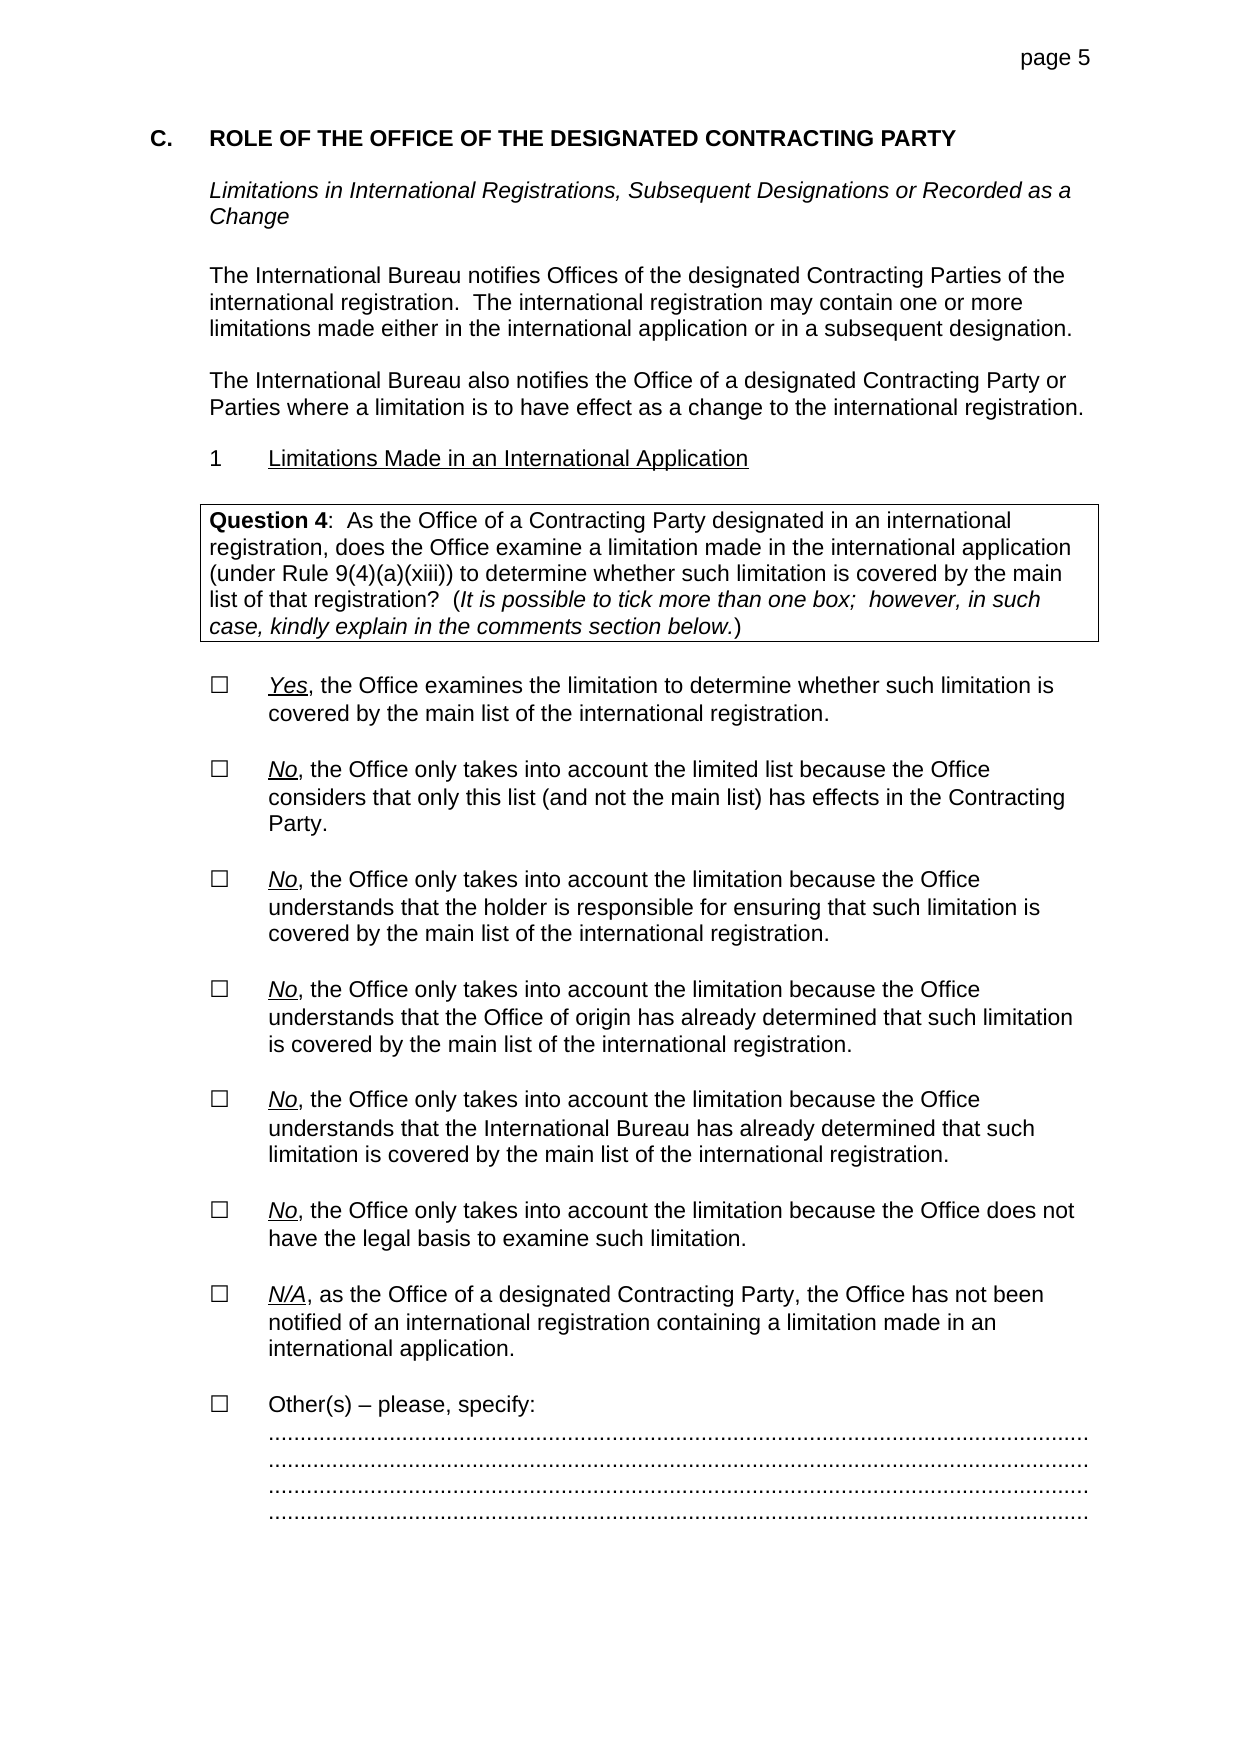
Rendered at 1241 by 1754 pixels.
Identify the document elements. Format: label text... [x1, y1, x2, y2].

text The International Bureau also notifies the Office of a designated Contracting Party or Parties where a limitation is to have effect as a change to the international registration. [209, 367, 1090, 420]
list No, the Office only takes into account the limitation because the Office understands that the holder is responsible for ensuring that such limitation is covered by the main list of the international registration. [209, 863, 1090, 947]
list No, the Office only takes into account the limitation because the Office understands that the International Bureau has already determined that such limitation is covered by the main list of the international registration. [209, 1083, 1090, 1167]
list No, the Office only takes into account the limitation because the Office understands that the Office of origin has already determined that such limitation is covered by the main list of the international registration. [209, 973, 1090, 1057]
list Other(s) – please, specify: [209, 1388, 1090, 1419]
list No, the Office only takes into account the limited list because the Office considers that only this list (and not the main list) has effects in the Contracting Party. [209, 752, 1090, 836]
list Yes, the Office examines the limitation to determine whether such limitation is covered by the main list of the international registration. [209, 668, 1090, 726]
subtitle Limitations Made in an International Application [209, 445, 1090, 472]
text The International Bureau notifies Offices of the designated Contracting Parties of the international registration. The international registration may contain one or more limitations made either in the international application or in a subsequent designation. [209, 262, 1090, 341]
text Question 4: As the Office of a Contracting Party designated in an international registration, does the Office examine a limitation made in the international application (under Rule 9(4)(a)(xiii)) to determine whether such limitation is covered by the main list of that registration? (It is possible to tick more than one box; however, in such case, kindly explain in the comments section below.) [201, 505, 1098, 641]
subtitle Limitations in International Registrations, Subsequent Designations or Recorded as a Change [209, 177, 1090, 229]
list No, the Office only takes into account the limitation because the Office does not have the legal basis to examine such limitation. [209, 1194, 1090, 1251]
list N/A, as the Office of a designated Contracting Party, the Office has not been notified of an international registration containing a limitation made in an international application. [209, 1278, 1090, 1362]
subtitle C. Role OF the Office of the designated Contracting Party [150, 125, 1090, 152]
